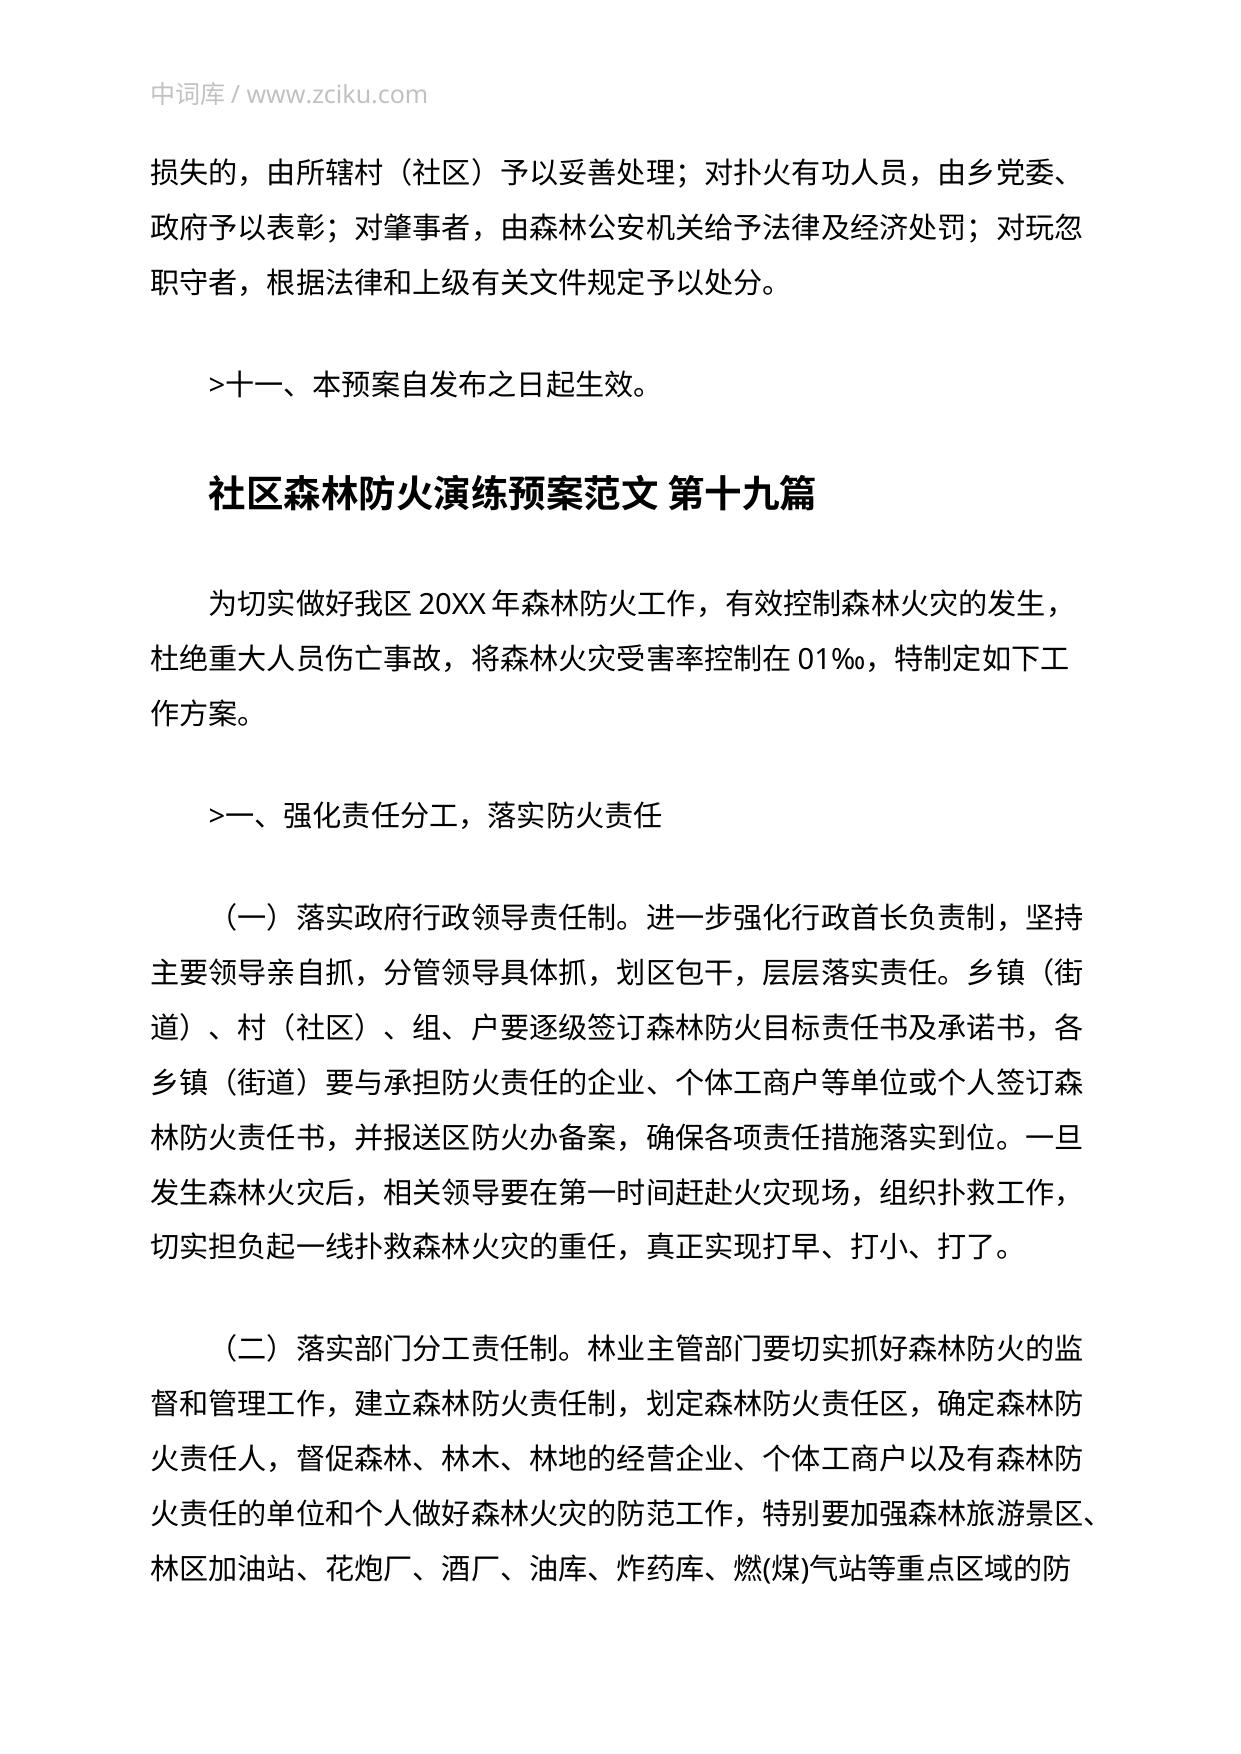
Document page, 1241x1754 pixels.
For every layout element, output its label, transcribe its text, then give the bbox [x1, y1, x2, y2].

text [150, 150, 1090, 302]
text >一、强化责任分工，落实防火责任 [150, 793, 1090, 835]
text （一）落实政府行政领导责任制。进一步强化行政首长负责制，坚持主要领导亲自抓，分管领导具体抓，划区包干，层层落实责任。乡镇（街道）、村（社区）、组、户要逐级签订森林防火目标责任书及承诺书，各乡镇（街道）要与承担防火责任的企业、个体工商户等单位或个人签订森林防火责任书，并报送区防火办备案，确保各项责任措施落实到位。一旦发生森林火灾后，相关领导要在第一时间赶赴火灾现场，组织扑救工作，切实担负起一线扑救森林火灾的重任，真正实现打早、打小、打了。 [150, 895, 1090, 1266]
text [150, 1326, 1090, 1588]
text 社区森林防火演练预案范文 第十九篇 [150, 463, 1090, 518]
text 为切实做好我区20XX年森林防火工作，有效控制森林火灾的发生，杜绝重大人员伤亡事故，将森林火灾受害率控制在01‰，特制定如下工作方案。 [150, 581, 1090, 733]
text >十一、本预案自发布之日起生效。 [150, 362, 1090, 404]
